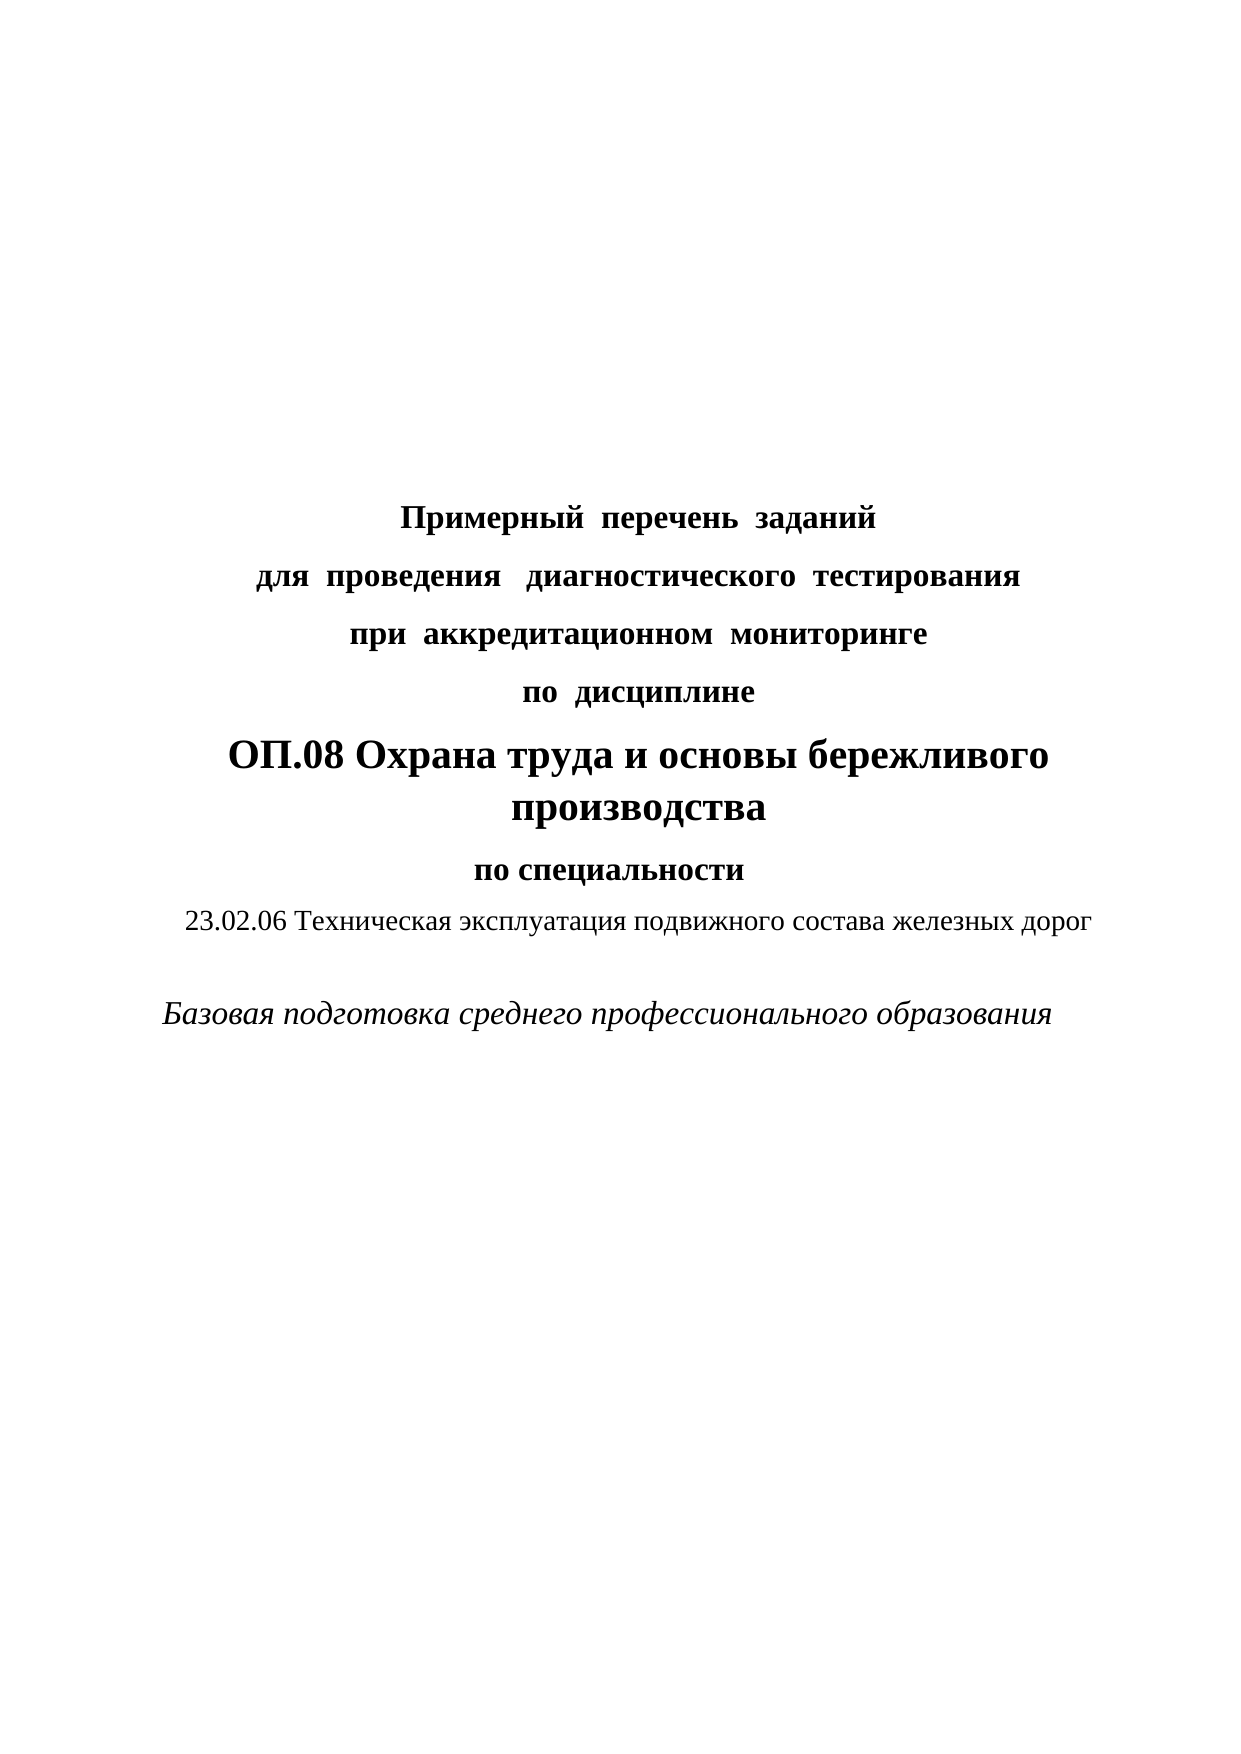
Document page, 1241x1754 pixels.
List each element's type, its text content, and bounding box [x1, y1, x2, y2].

text Примерный перечень заданий [128, 497, 1149, 536]
text Базовая подготовка среднего профессионального образования [69, 993, 1149, 1031]
text ОП.08 Охрана труда и основы бережливого производства [128, 729, 1149, 829]
text при аккредитационном мониторинге [128, 613, 1149, 652]
text по дисциплине [128, 671, 1149, 709]
text 23.02.06 Техническая эксплуатация подвижного состава железных дорог [128, 903, 1149, 937]
text по специальности [69, 849, 1149, 888]
text для проведения диагностического тестирования [128, 555, 1149, 593]
